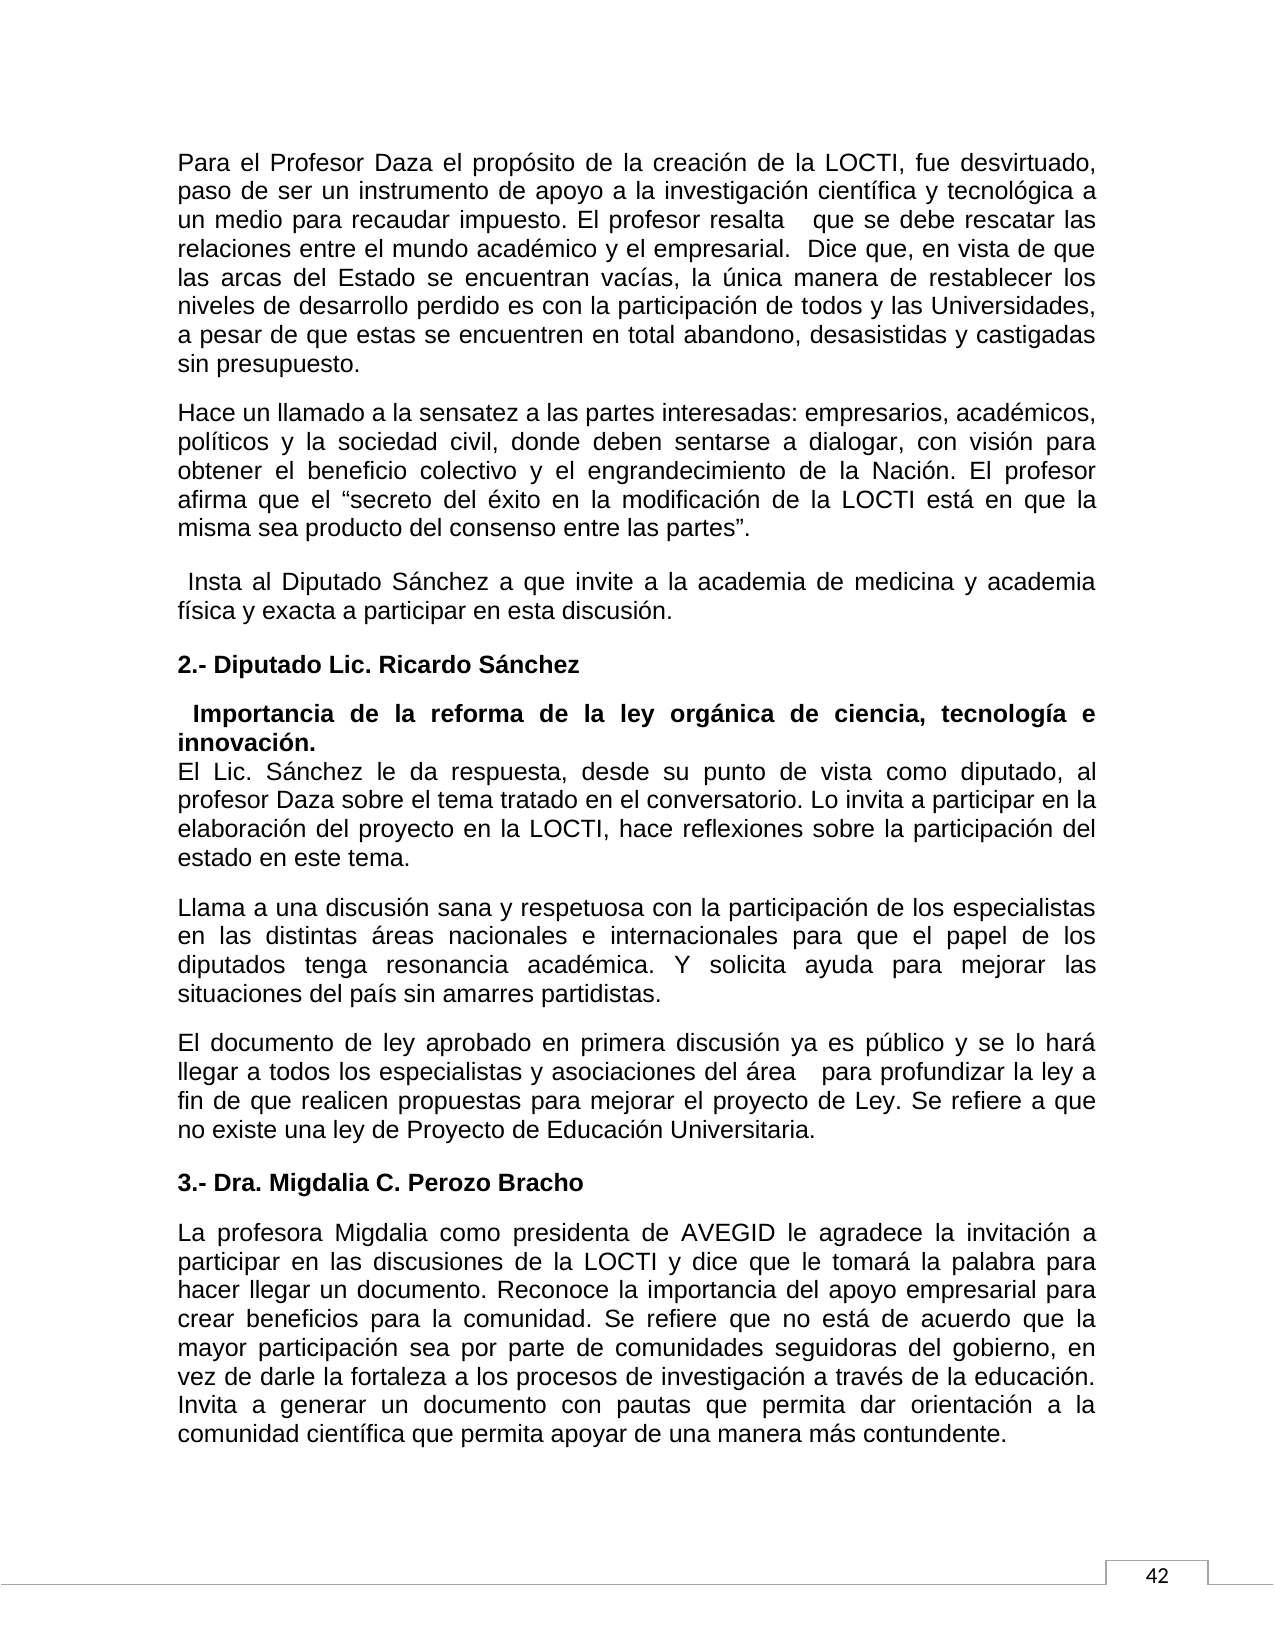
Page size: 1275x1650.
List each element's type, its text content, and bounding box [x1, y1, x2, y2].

text La profesora Migdalia como presidenta de AVEGID le agradece la invitación a participar en las discusiones de la LOCTI y dice que le tomará la palabra para hacer llegar un documento. Reconoce la importancia del apoyo empresarial para crear beneficios para la comunidad. Se refiere que no está de acuerdo que la mayor participación sea por parte de comunidades seguidoras del gobierno, en vez de darle la fortaleza a los procesos de investigación a través de la educación. Invita a generar un documento con pautas que permita dar orientación a la comunidad científica que permita apoyar de una manera más contundente. [177, 1218, 1098, 1448]
text El Lic. Sánchez le da respuesta, desde su punto de vista como diputado, al profesor Daza sobre el tema tratado en el conversatorio. Lo invita a participar en la elaboración del proyecto en la LOCTI, hace reflexiones sobre la participación del estado en este tema. [177, 757, 1098, 872]
text 3.- Dra. Migdalia C. Perozo Bracho [177, 1168, 1098, 1197]
text Importancia de la reforma de la ley orgánica de ciencia, tecnología e innovación. [177, 699, 1098, 757]
text Llama a una discusión sana y respetuosa con la participación de los especialistas en las distintas áreas nacionales e internacionales para que el papel de los diputados tenga resonancia académica. Y solicita ayuda para mejorar las situaciones del país sin amarres partidistas. [177, 893, 1098, 1008]
text Insta al Diputado Sánchez a que invite a la academia de medicina y academia física y exacta a participar en esta discusión. [177, 567, 1098, 625]
text Hace un llamado a la sensatez a las partes interesadas: empresarios, académicos, políticos y la sociedad civil, donde deben sentarse a dialogar, con visión para obtener el beneficio colectivo y el engrandecimiento de la Nación. El profesor afirma que el “secreto del éxito en la modificación de la LOCTI está en que la misma sea producto del consenso entre las partes”. [177, 398, 1098, 542]
text Para el Profesor Daza el propósito de la creación de la LOCTI, fue desvirtuado, paso de ser un instrumento de apoyo a la investigación científica y tecnológica a un medio para recaudar impuesto. El profesor resalta que se debe rescatar las relaciones entre el mundo académico y el empresarial. Dice que, en vista de que las arcas del Estado se encuentran vacías, la única manera de restablecer los niveles de desarrollo perdido es con la participación de todos y las Universidades, a pesar de que estas se encuentren en total abandono, desasistidas y castigadas sin presupuesto. [177, 148, 1098, 378]
text El documento de ley aprobado en primera discusión ya es público y se lo hará llegar a todos los especialistas y asociaciones del área para profundizar la ley a fin de que realicen propuestas para mejorar el proyecto de Ley. Se refiere a que no existe una ley de Proyecto de Educación Universitaria. [177, 1028, 1098, 1143]
text 2.- Diputado Lic. Ricardo Sánchez [177, 650, 1098, 678]
